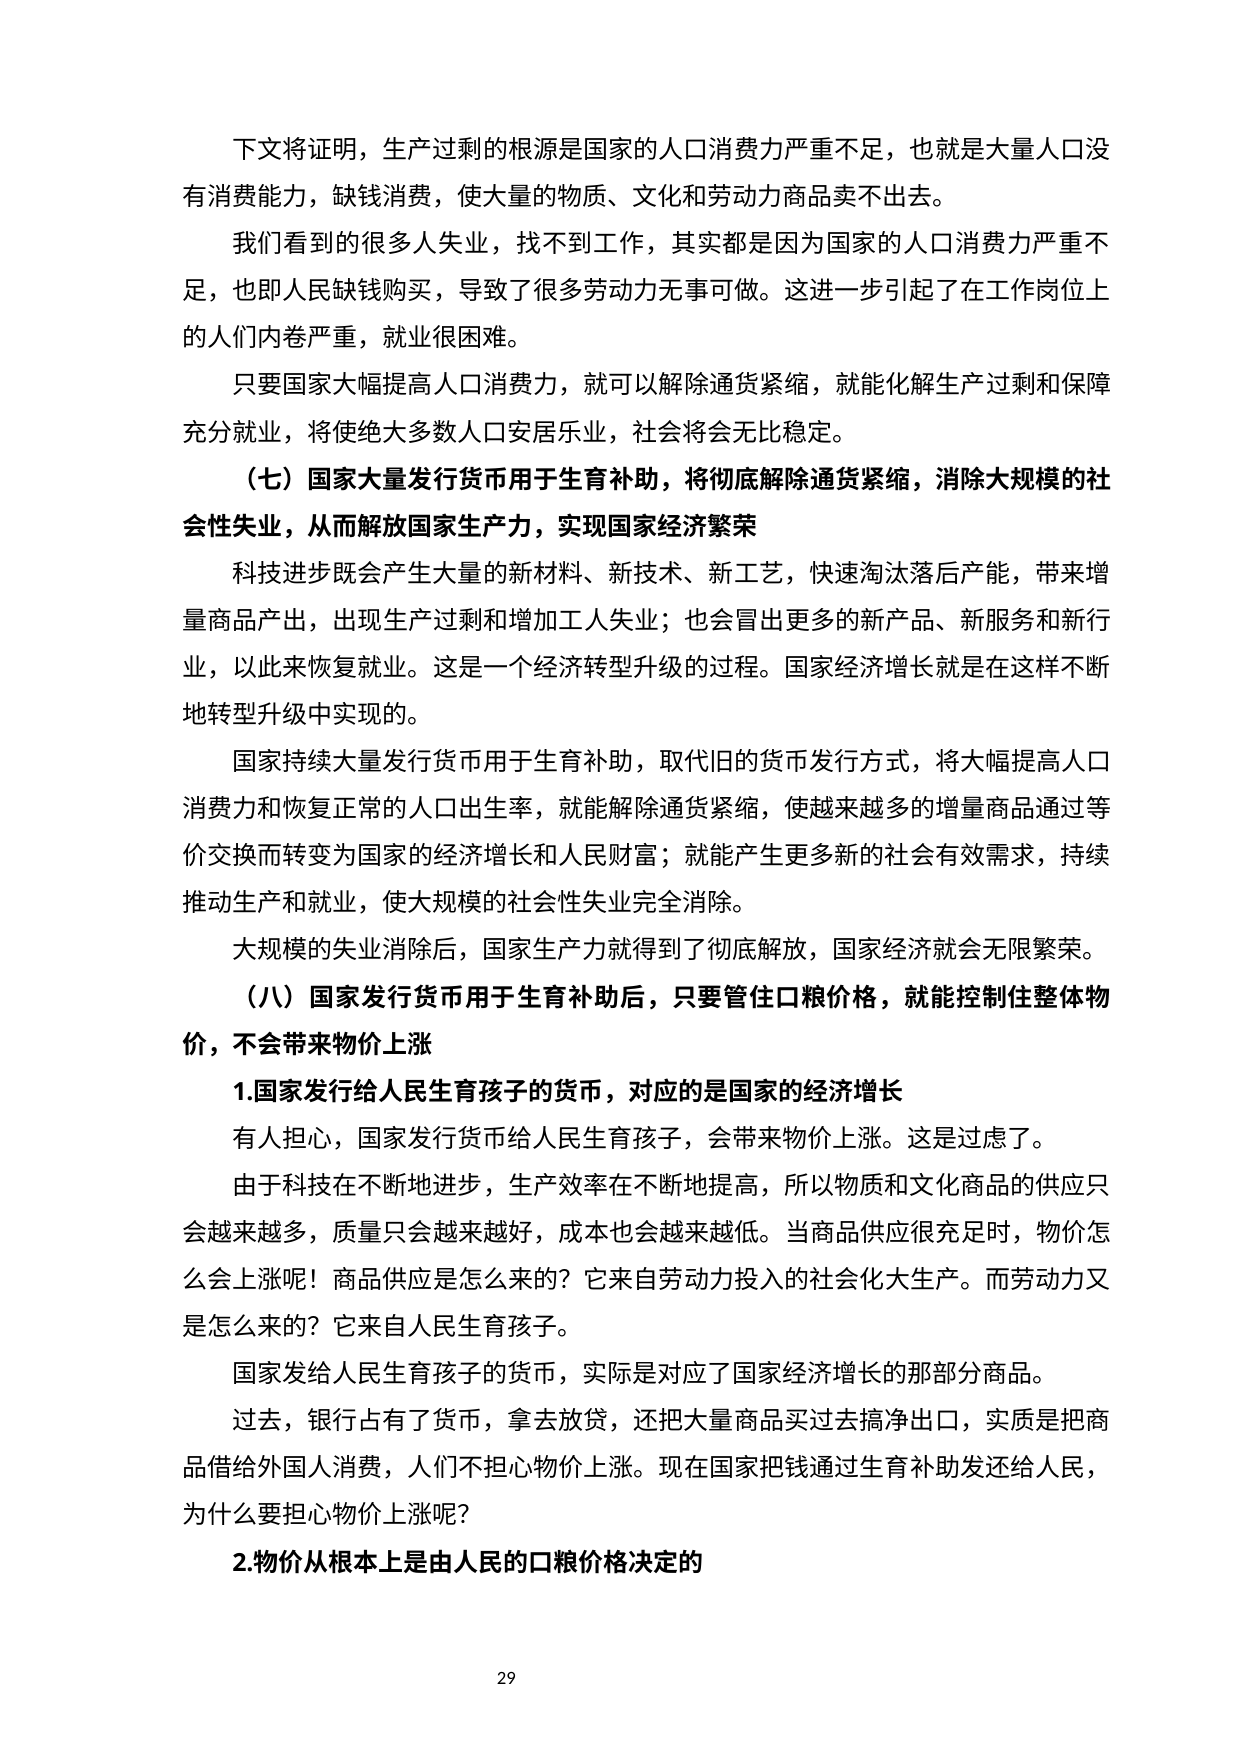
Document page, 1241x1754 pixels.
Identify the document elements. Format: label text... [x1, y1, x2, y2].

text （七）国家大量发行货币用于生育补助，将彻底解除通货紧缩，消除大规模的社会性失业，从而解放国家生产力，实现国家经济繁荣 [182, 459, 1111, 542]
text 国家持续大量发行货币用于生育补助，取代旧的货币发行方式，将大幅提高人口消费力和恢复正常的人口出生率，就能解除通货紧缩，使越来越多的增量商品通过等价交换而转变为国家的经济增长和人民财富；就能产生更多新的社会有效需求，持续推动生产和就业，使大规模的社会性失业完全消除。 [182, 742, 1111, 919]
text 有人担心，国家发行货币给人民生育孩子，会带来物价上涨。这是过虑了。 [182, 1118, 1111, 1154]
text 2.物价从根本上是由人民的口粮价格决定的 [182, 1542, 1111, 1578]
text 过去，银行占有了货币，拿去放贷，还把大量商品买过去搞净出口，实质是把商品借给外国人消费，人们不担心物价上涨。现在国家把钱通过生育补助发还给人民，为什么要担心物价上涨呢？ [182, 1401, 1111, 1531]
text 我们看到的很多人失业，找不到工作，其实都是因为国家的人口消费力严重不足，也即人民缺钱购买，导致了很多劳动力无事可做。这进一步引起了在工作岗位上的人们内卷严重，就业很困难。 [182, 224, 1111, 354]
text 1.国家发行给人民生育孩子的货币，对应的是国家的经济增长 [182, 1071, 1111, 1107]
text 大规模的失业消除后，国家生产力就得到了彻底解放，国家经济就会无限繁荣。 [182, 930, 1111, 966]
text 只要国家大幅提高人口消费力，就可以解除通货紧缩，就能化解生产过剩和保障充分就业，将使绝大多数人口安居乐业，社会将会无比稳定。 [182, 365, 1111, 448]
text （八）国家发行货币用于生育补助后，只要管住口粮价格，就能控制住整体物价，不会带来物价上涨 [182, 977, 1111, 1060]
text 下文将证明，生产过剩的根源是国家的人口消费力严重不足，也就是大量人口没有消费能力，缺钱消费，使大量的物质、文化和劳动力商品卖不出去。 [182, 129, 1111, 213]
text 科技进步既会产生大量的新材料、新技术、新工艺，快速淘汰落后产能，带来增量商品产出，出现生产过剩和增加工人失业；也会冒出更多的新产品、新服务和新行业，以此来恢复就业。这是一个经济转型升级的过程。国家经济增长就是在这样不断地转型升级中实现的。 [182, 553, 1111, 731]
text 国家发给人民生育孩子的货币，实际是对应了国家经济增长的那部分商品。 [182, 1354, 1111, 1390]
text 由于科技在不断地进步，生产效率在不断地提高，所以物质和文化商品的供应只会越来越多，质量只会越来越好，成本也会越来越低。当商品供应很充足时，物价怎么会上涨呢！商品供应是怎么来的？它来自劳动力投入的社会化大生产。而劳动力又是怎么来的？它来自人民生育孩子。 [182, 1165, 1111, 1343]
